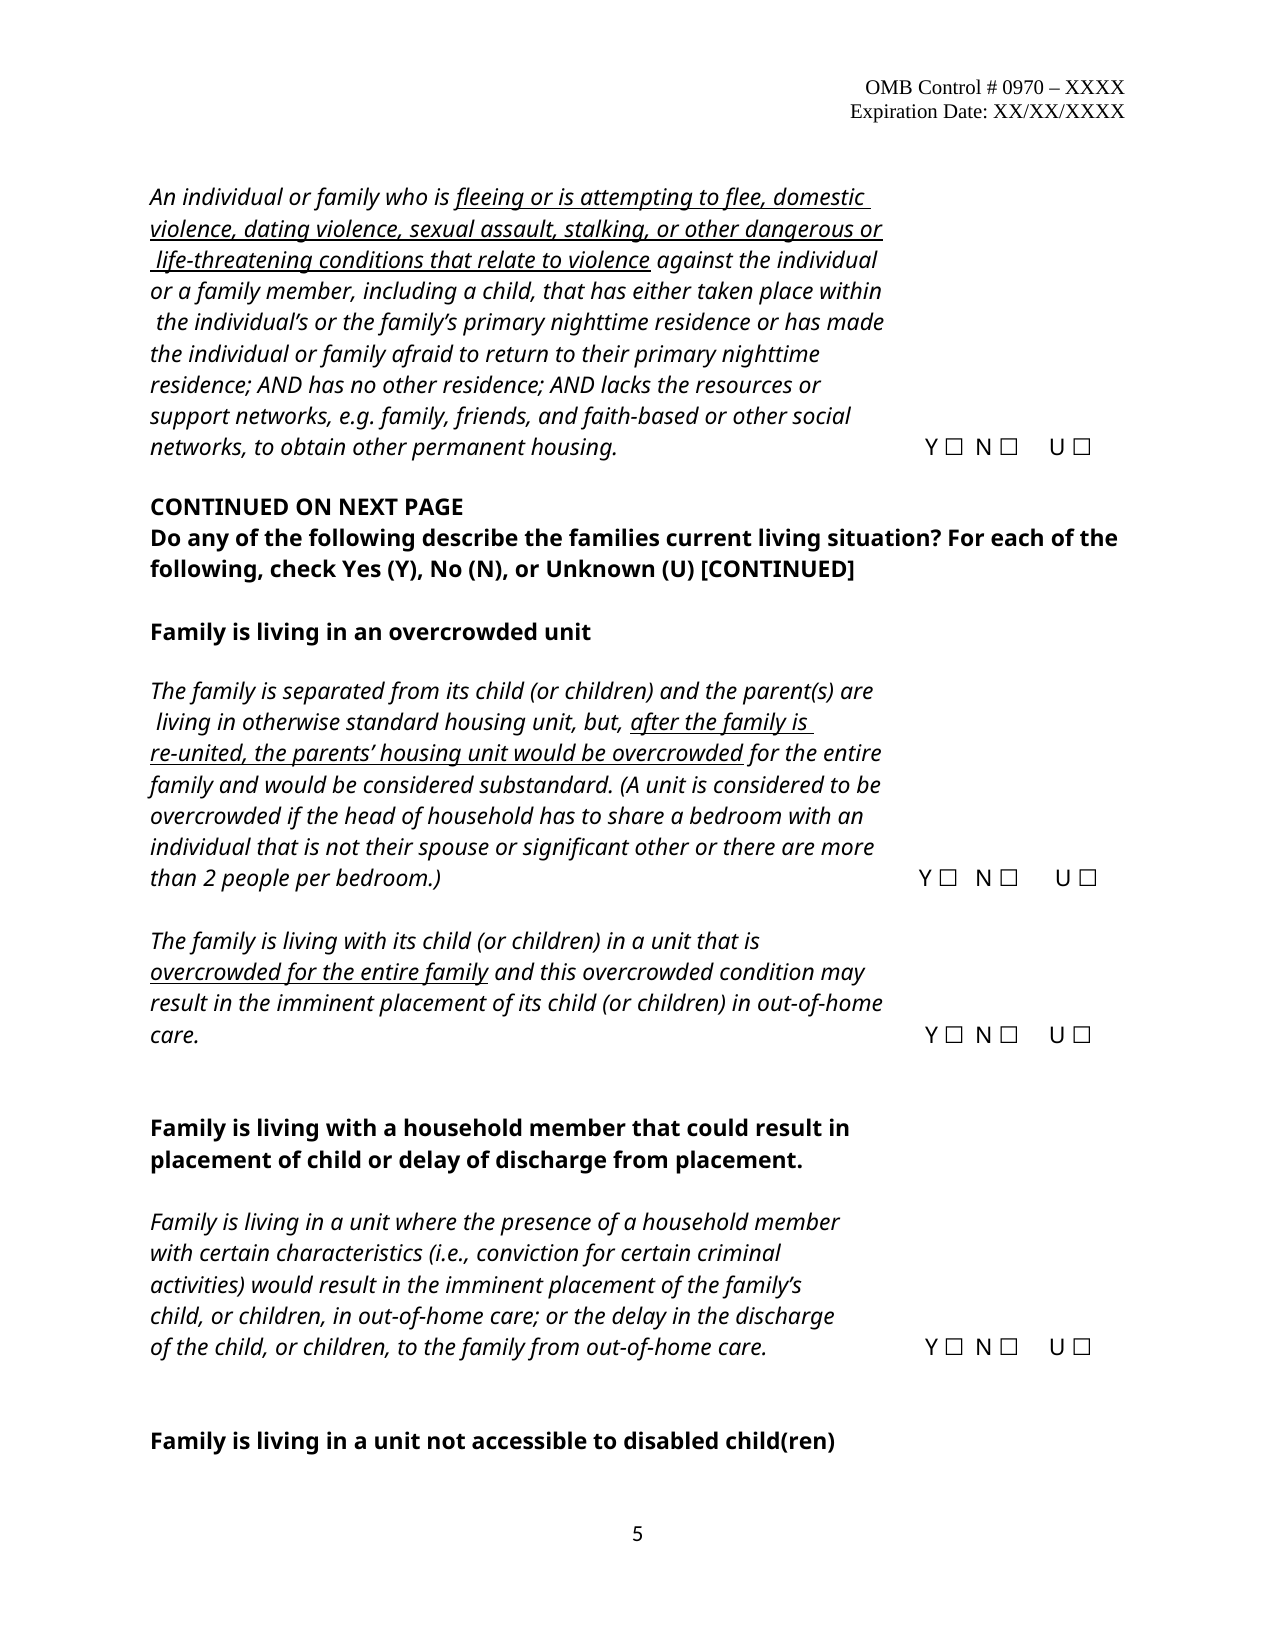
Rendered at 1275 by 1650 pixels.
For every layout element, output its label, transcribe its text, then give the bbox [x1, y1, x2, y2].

text with certain characteristics (i.e., conviction for certain criminal [150, 1237, 1125, 1268]
text Family is living with a household member that could result in [150, 1112, 1125, 1143]
text care. Y ☐ N ☐ U ☐ [150, 1018, 1125, 1050]
text The family is living with its child (or children) in a unit that is [150, 925, 1125, 956]
text the individual’s or the family’s primary nighttime residence or has made [150, 306, 1125, 337]
text overcrowded if the head of household has to share a bedroom with an [150, 800, 1125, 831]
text The family is separated from its child (or children) and the parent(s) are [150, 675, 1125, 706]
text the individual or family afraid to return to their primary nighttime [150, 337, 1125, 369]
text An individual or family who is fleeing or is attempting to flee, domestic [150, 181, 1125, 212]
text life-threatening conditions that relate to violence against the individual [150, 244, 1125, 275]
text violence, dating violence, sexual assault, stalking, or other dangerous or [150, 212, 1125, 244]
text support networks, e.g. family, friends, and faith-based or other social [150, 400, 1125, 431]
text Do any of the following describe the families current living situation? For each of the following, check Yes (Y), No (N), or Unknown (U) [CONTINUED] [150, 522, 1125, 584]
text Family is living in an overcrowded unit [150, 616, 1125, 647]
text placement of child or delay of discharge from placement. [150, 1143, 1125, 1175]
text re-united, the parents’ housing unit would be overcrowded for the entire [150, 737, 1125, 768]
text or a family member, including a child, that has either taken place within [150, 275, 1125, 306]
text child, or children, in out-of-home care; or the delay in the discharge [150, 1300, 1125, 1331]
text CONTINUED ON NEXT PAGE [150, 491, 1125, 522]
text than 2 people per bedroom.) Y ☐ N ☐ U ☐ [150, 862, 1125, 893]
text family and would be considered substandard. (A unit is considered to be [150, 768, 1125, 800]
text Family is living in a unit not accessible to disabled child(ren) [150, 1425, 1125, 1456]
text Family is living in a unit where the presence of a household member [150, 1206, 1125, 1237]
text overcrowded for the entire family and this overcrowded condition may [150, 956, 1125, 987]
text result in the imminent placement of its child (or children) in out-of-home [150, 987, 1125, 1018]
text individual that is not their spouse or significant other or there are more [150, 831, 1125, 862]
text of the child, or children, to the family from out-of-home care. Y ☐ N ☐ U ☐ [150, 1331, 1125, 1362]
text living in otherwise standard housing unit, but, after the family is [150, 706, 1125, 737]
text activities) would result in the imminent placement of the family’s [150, 1268, 1125, 1300]
text networks, to obtain other permanent housing. Y ☐ N ☐ U ☐ [150, 431, 1125, 462]
text residence; AND has no other residence; AND lacks the resources or [150, 369, 1125, 400]
